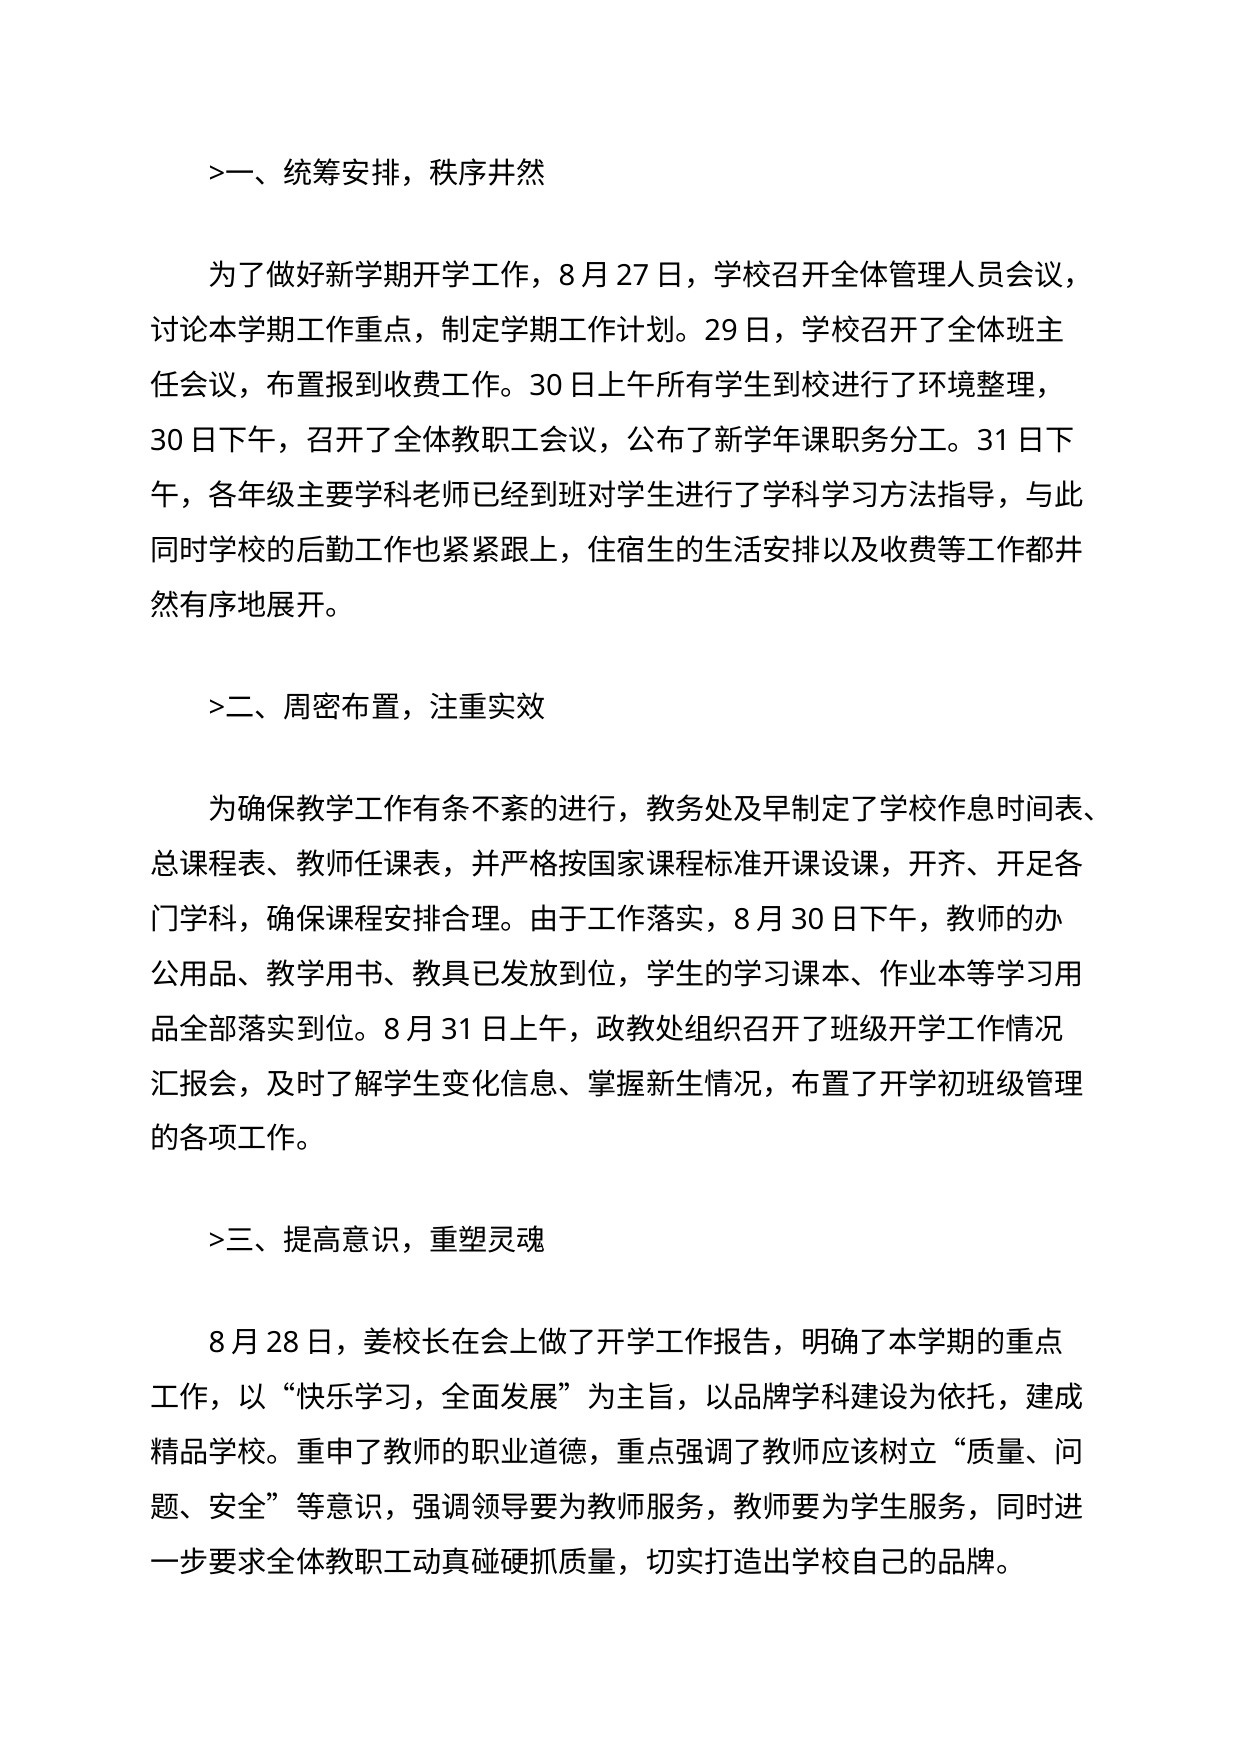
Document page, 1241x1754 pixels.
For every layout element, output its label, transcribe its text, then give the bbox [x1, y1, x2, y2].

text 为了做好新学期开学工作，8月27日，学校召开全体管理人员会议，讨论本学期工作重点，制定学期工作计划。29日，学校召开了全体班主任会议，布置报到收费工作。30日上午所有学生到校进行了环境整理，30日下午，召开了全体教职工会议，公布了新学年课职务分工。31日下午，各年级主要学科老师已经到班对学生进行了学科学习方法指导，与此同时学校的后勤工作也紧紧跟上，住宿生的生活安排以及收费等工作都井然有序地展开。 [150, 252, 1090, 624]
text 为确保教学工作有条不紊的进行，教务处及早制定了学校作息时间表、总课程表、教师任课表，并严格按国家课程标准开课设课，开齐、开足各门学科，确保课程安排合理。由于工作落实，8月30日下午，教师的办公用品、教学用书、教具已发放到位，学生的学习课本、作业本等学习用品全部落实到位。8月31日上午，政教处组织召开了班级开学工作情况汇报会，及时了解学生变化信息、掌握新生情况，布置了开学初班级管理的各项工作。 [150, 786, 1090, 1157]
text >一、统筹安排，秩序井然 [150, 150, 1090, 192]
text 8月28日，姜校长在会上做了开学工作报告，明确了本学期的重点工作，以“快乐学习，全面发展”为主旨，以品牌学科建设为依托，建成精品学校。重申了教师的职业道德，重点强调了教师应该树立“质量、问题、安全”等意识，强调领导要为教师服务，教师要为学生服务，同时进一步要求全体教职工动真碰硬抓质量，切实打造出学校自己的品牌。 [150, 1319, 1090, 1581]
text >二、周密布置，注重实效 [150, 683, 1090, 726]
text >三、提高意识，重塑灵魂 [150, 1217, 1090, 1259]
